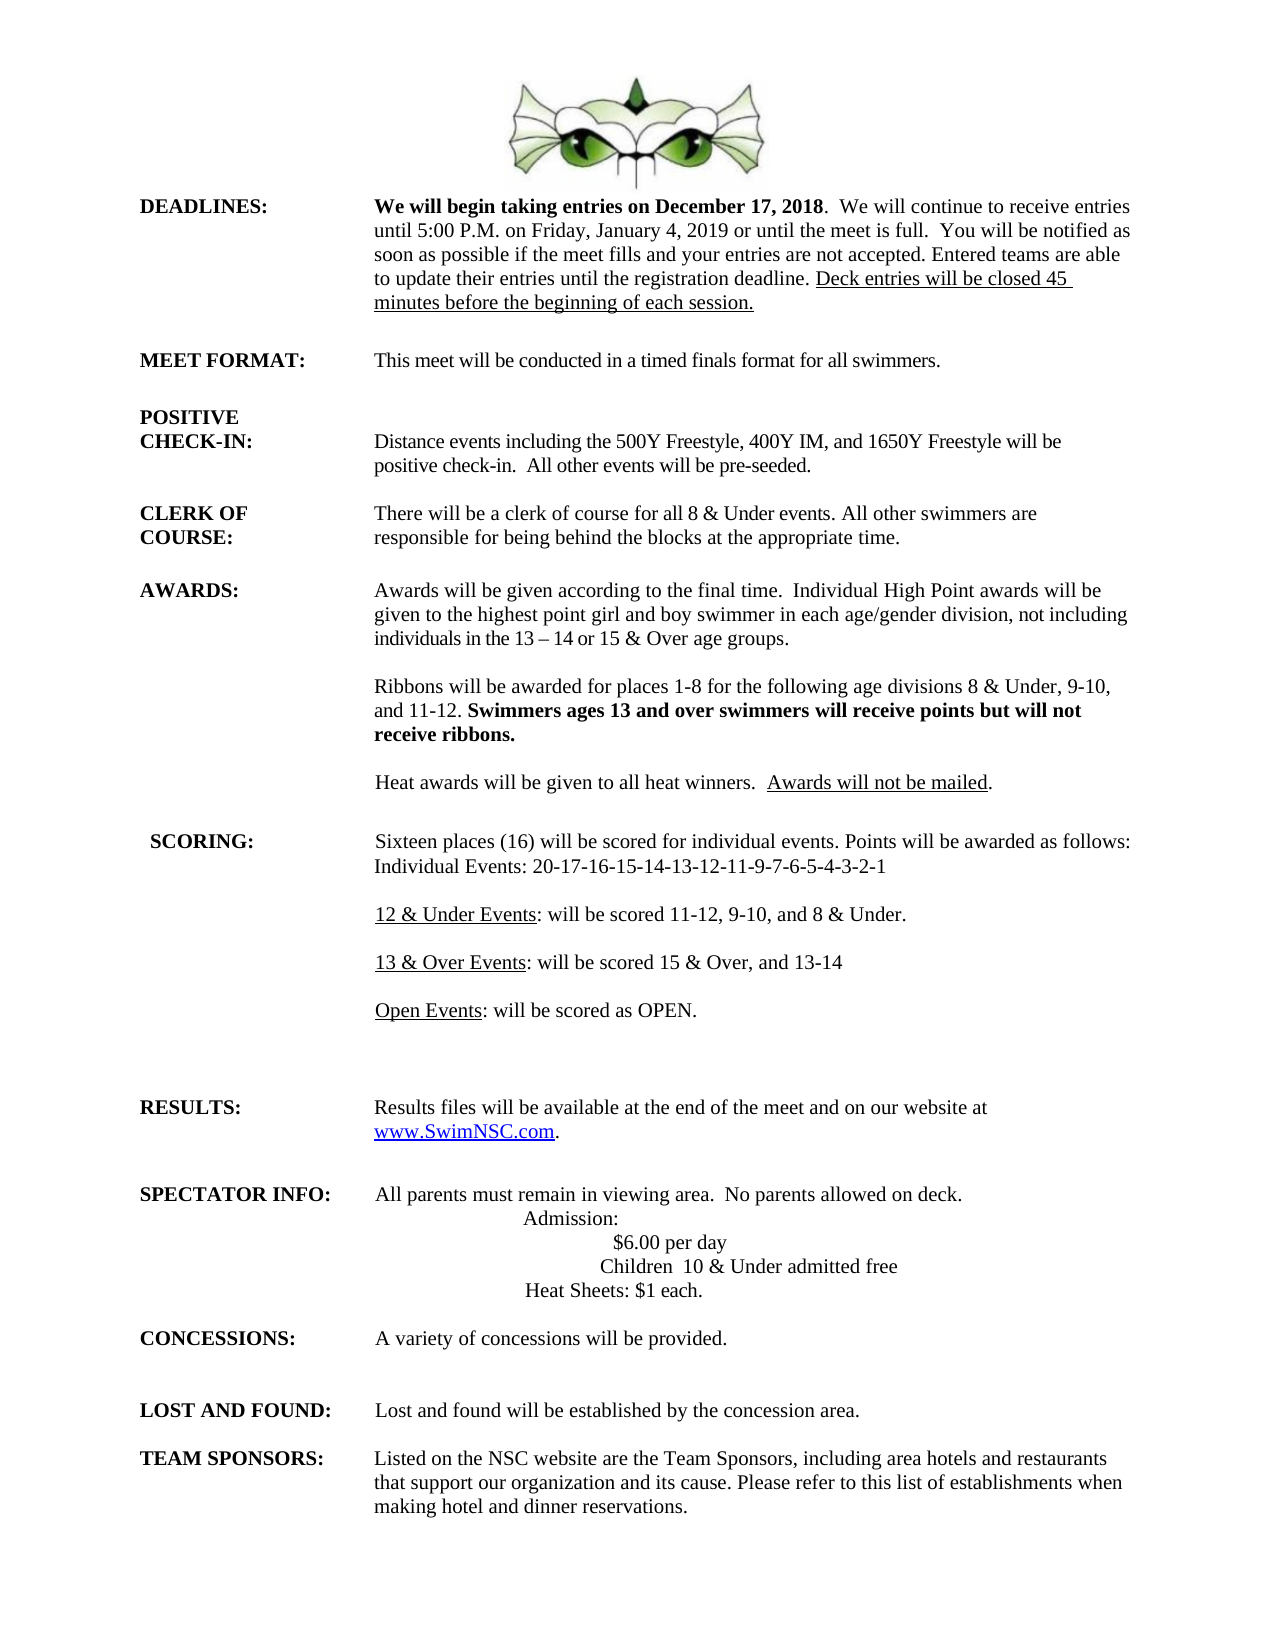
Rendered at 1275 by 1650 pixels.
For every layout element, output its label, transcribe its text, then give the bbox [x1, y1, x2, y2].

text Admission: [139, 1206, 1002, 1230]
text 12 & Under Events: will be scored 11-12, 9-10, and 8 & Under. [375, 902, 1113, 926]
text Ribbons will be awarded for places 1-8 for the following age divisions 8 & Under, 9-10, and 11-12. Swimmers ages 13 and over swimmers will receive points but will not receive ribbons. [374, 674, 1113, 746]
text 13 & Over Events: will be scored 15 & Over, and 13-14 [375, 950, 1113, 974]
text AWARDS: Awards will be given according to the final time. Individual High Point awards will be given to the highest point girl and boy swimmer in each age/gender division, not including individuals in the 13 – 14 or 15 & Over age groups. [139, 578, 1131, 650]
text Individual Events: 20-17-16-15-14-13-12-11-9-7-6-5-4-3-2-1 [374, 854, 1131, 878]
text RESULTS: Results files will be available at the end of the meet and on our website at www.SwimNSC.com. [139, 1094, 1120, 1143]
text Children 10 & Under admitted free Heat Sheets: $1 each. [525, 1254, 918, 1302]
text MEET FORMAT: This meet will be conducted in a timed finals format for all swimmers. [139, 347, 1061, 372]
text POSITIVE [139, 405, 1061, 429]
text SPECTATOR INFO: All parents must remain in viewing area. No parents allowed on deck. [139, 1182, 1131, 1206]
text CONCESSIONS: A variety of concessions will be provided. [139, 1326, 1131, 1350]
text $6.00 per day [208, 1230, 1131, 1254]
text TEAM SPONSORS: Listed on the NSC website are the Team Sponsors, including area hotels and restaurants that support our organization and its cause. Please refer to this list of establishments when making hotel and dinner reservations. [139, 1446, 1131, 1518]
text Heat awards will be given to all heat winners. Awards will not be mailed. [375, 770, 1113, 794]
text CHECK-IN: Distance events including the 500Y Freestyle, 400Y IM, and 1650Y Freestyle will be positive check-in. All other events will be pre-seeded. [139, 429, 1123, 477]
text SCORING: Sixteen places (16) will be scored for individual events. Points will be awarded as follows: [150, 829, 1131, 853]
picture [501, 75, 769, 194]
text LOST AND FOUND: Lost and found will be established by the concession area. [139, 1398, 1131, 1422]
text Open Events: will be scored as OPEN. [375, 998, 1113, 1022]
text CLERK OF There will be a clerk of course for all 8 & Under events. All other swimmers are COURSE: responsible for being behind the blocks at the appropriate time. [139, 501, 1131, 549]
subtitle DEADLINES: We will begin taking entries on December 17, 2018. We will continue to receive entries until 5:00 P.M. on Friday, January 4, 2019 or until the meet is full. You will be notified as soon as possible if the meet fills and your entries are not accepted. Entered teams are able to update their entries until the registration deadline. Deck entries will be closed 45 minutes before the beginning of each session. [139, 194, 1131, 314]
